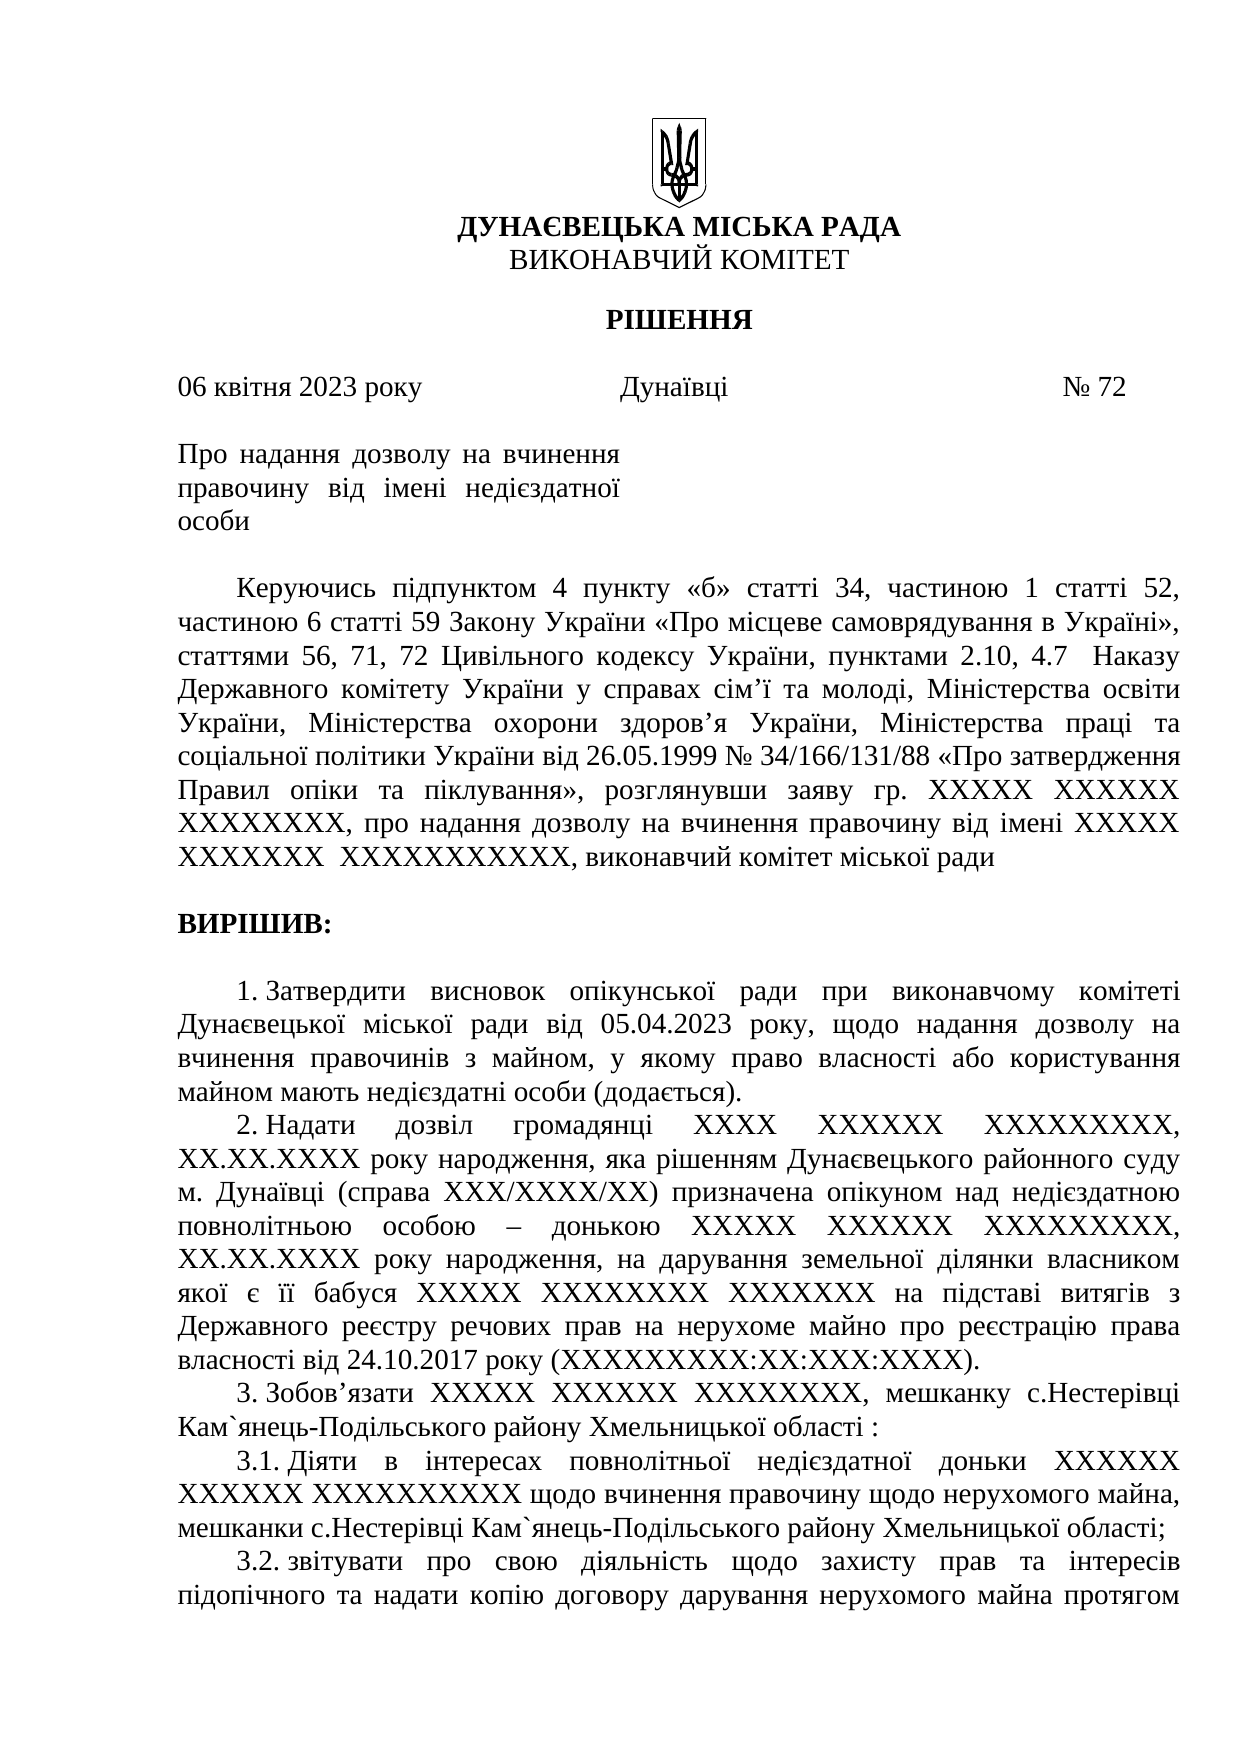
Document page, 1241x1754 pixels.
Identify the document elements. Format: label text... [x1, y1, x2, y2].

text 3.1. Діяти в інтересах повнолітньої недієздатної доньки ХХХХХХ ХХХХХХ ХХХХХХХХХХ щодо вчинення правочину щодо нерухомого майна, мешканки с.Нестерівці Кам`янець-Подільського району Хмельницької області; [177, 1443, 1181, 1543]
text Керуючись підпунктом 4 пункту «б» статті 34, частиною 1 статті 52, частиною 6 статті 59 Закону України «Про місцеве самоврядування в Україні», статтями 56, 71, 72 Цивільного кодексу України, пунктами 2.10, 4.7 Наказу Державного комітету України у справах сім’ї та молоді, Міністерства освіти України, Міністерства охорони здоров’я України, Міністерства праці та соціальної політики України від 26.05.1999 № 34/166/131/88 «Про затвердження Правил опіки та піклування», розглянувши заяву гр. ХХХХХ ХХХХХХ ХХХХХХХХ, про надання дозволу на вчинення правочину від імені ХХХХХ ХХХХХХХ ХХХХХХХХХХХ, виконавчий комітет міської ради [177, 571, 1181, 872]
text 06 квітня 2023 року Дунаївці № 72 [177, 369, 1181, 403]
text ВИКОНАВЧИЙ КОМІТЕТ [177, 242, 1181, 276]
text Про надання дозволу на вчинення правочину від імені недієздатної особи [177, 436, 620, 537]
text ВИРІШИВ: [177, 906, 1181, 939]
text РІШЕННЯ [177, 302, 1181, 336]
text 2. Надати дозвіл громадянці ХХХХ ХХХХХХ ХХХХХХХХХ, ХХ.ХХ.ХХХХ року народження, яка рішенням Дунаєвецького районного суду м. Дунаївці (справа ХХХ/ХХХХ/ХХ) призначена опікуном над недієздатною повнолітньою особою – донькою ХХХХХ ХХХХХХ ХХХХХХХХХ, ХХ.ХХ.ХХХХ року народження, на дарування земельної ділянки власником якої є її бабуся ХХХХХ ХХХХХХХХ ХХХХХХХ на підставі витягів з Державного реєстру речових прав на нерухоме майно про реєстрацію права власності від 24.10.2017 року (ХХХХХХХХХ:ХХ:ХХХ:ХХХХ). [177, 1107, 1181, 1376]
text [177, 1543, 1181, 1610]
text ДУНАЄВЕЦЬКА МІСЬКА РАДА [177, 209, 1181, 242]
text 1. Затвердити висновок опікунської ради при виконавчому комітеті Дунаєвецької міської ради від 05.04.2023 року, щодо надання дозволу на вчинення правочинів з майном, у якому право власності або користування майном мають недієздатні особи (додається). [177, 973, 1181, 1107]
text 3. Зобов’язати ХХХХХ ХХХХХХ ХХХХХХХХ, мешканку с.Нестерівці Кам`янець-Подільського району Хмельницької області : [177, 1376, 1181, 1443]
